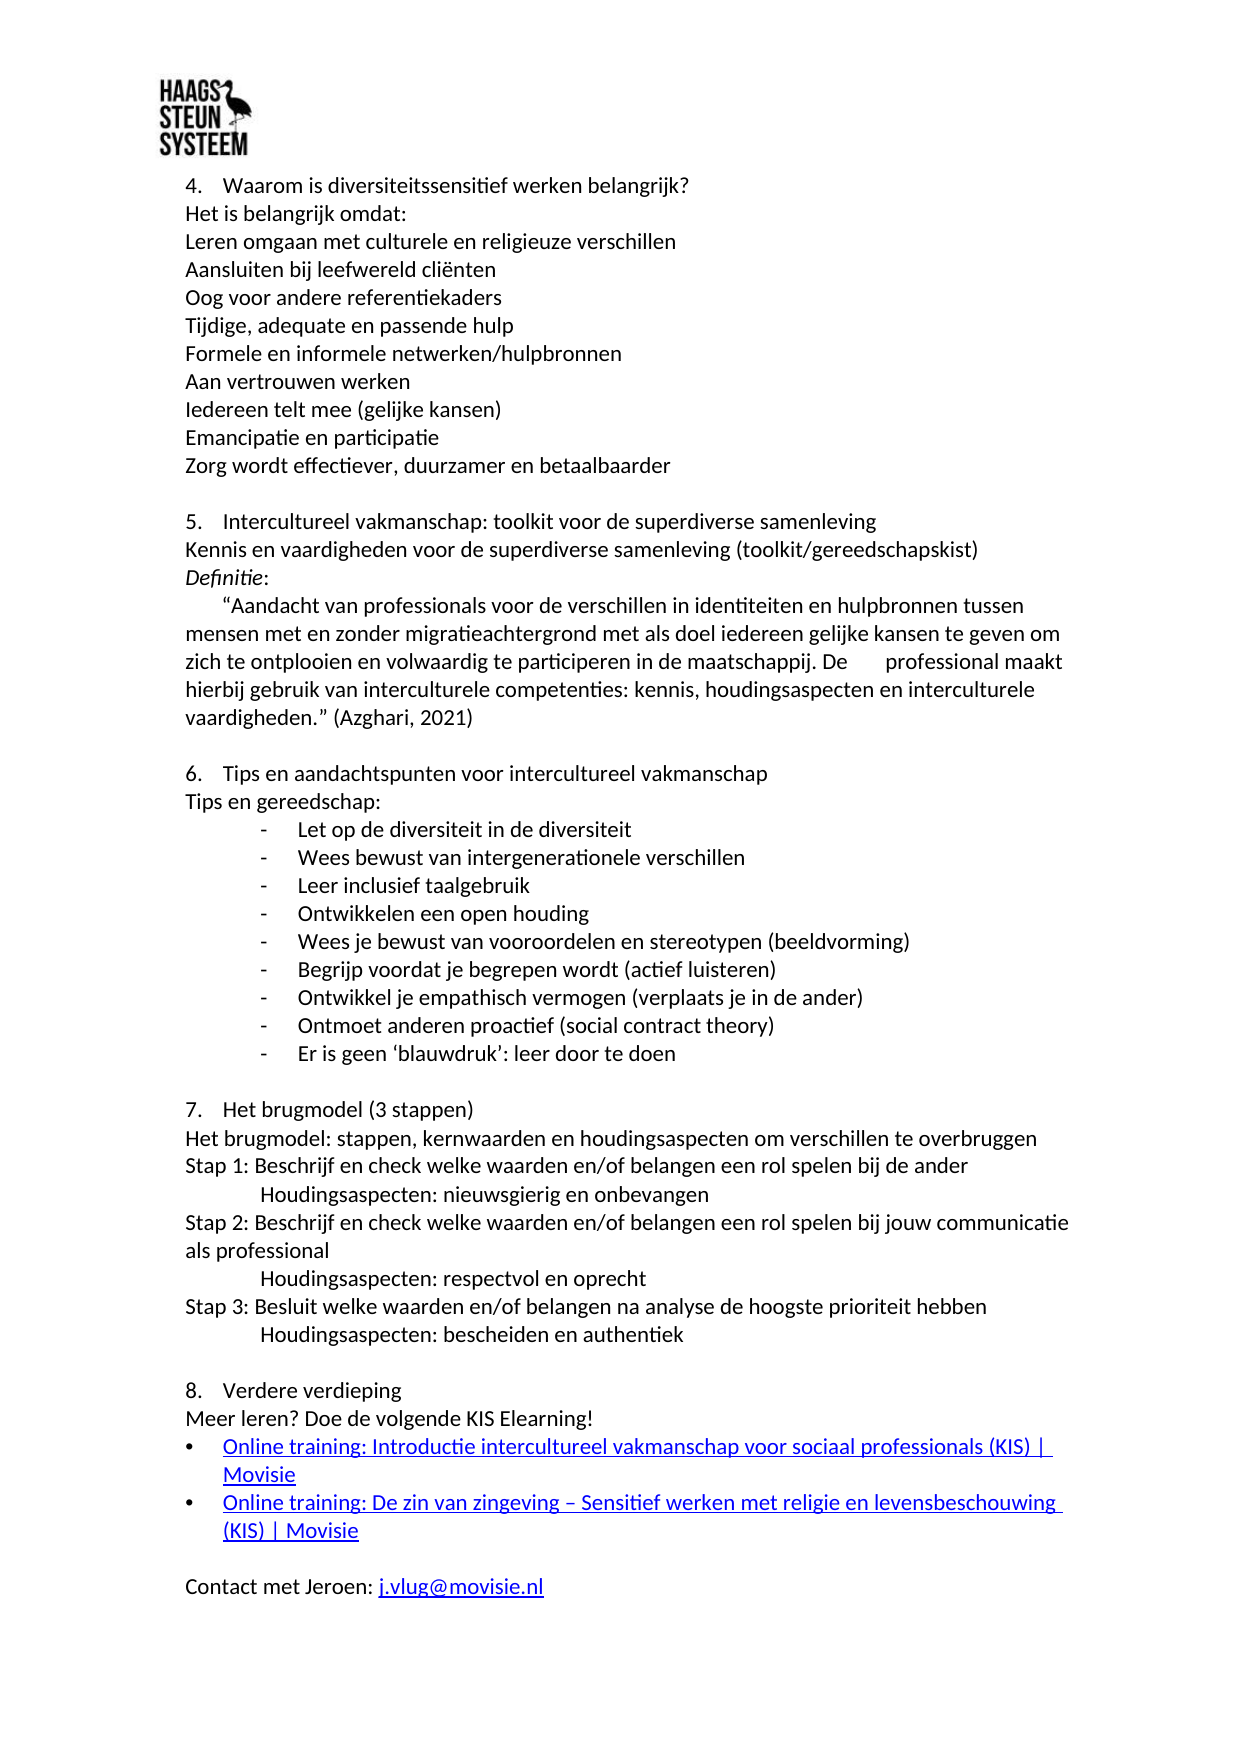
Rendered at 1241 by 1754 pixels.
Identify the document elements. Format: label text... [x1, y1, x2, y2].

list Leer inclusief taalgebruik [260, 871, 1093, 899]
text Aan vertrouwen werken [148, 367, 1093, 395]
text Tips en gereedschap: [185, 787, 1093, 815]
list Intercultureel vakmanschap: toolkit voor de superdiverse samenleving [185, 507, 1093, 535]
list Let op de diversiteit in de diversiteit [260, 815, 1093, 843]
text Houdingsaspecten: respectvol en oprecht [260, 1264, 1093, 1292]
text Houdingsaspecten: bescheiden en authentiek [260, 1320, 1093, 1348]
text Houdingsaspecten: nieuwsgierig en onbevangen [260, 1180, 1093, 1208]
list Wees je bewust van vooroordelen en stereotypen (beeldvorming) [260, 927, 1093, 956]
list Ontmoet anderen proactief (social contract theory) [260, 1012, 1093, 1039]
text Contact met Jeroen: j.vlug@movisie.nl [185, 1572, 1093, 1600]
text Stap 2: Beschrijf en check welke waarden en/of belangen een rol spelen bij jouw communicatie als professional [185, 1208, 1093, 1264]
text Het is belangrijk omdat: [185, 199, 1093, 227]
list Er is geen ‘blauwdruk’: leer door te doen [260, 1039, 1093, 1068]
text Emancipatie en participatie [148, 423, 1093, 451]
list Online training: De zin van zingeving – Sensitief werken met religie en levensbeschouwing (KIS) | Movisie [185, 1488, 1093, 1544]
list Begrijp voordat je begrepen wordt (actief luisteren) [260, 956, 1093, 983]
text Tijdige, adequate en passende hulp [148, 311, 1093, 339]
text “Aandacht van professionals voor de verschillen in identiteiten en hulpbronnen tussen mensen met en zonder migratieachtergrond met als doel iedereen gelijke kansen te geven om zich te ontplooien en volwaardig te participeren in de maatschappij. De professional maakt hierbij gebruik van interculturele competenties: kennis, houdingsaspecten en interculturele vaardigheden.” (Azghari, 2021) [185, 591, 1093, 731]
text Iedereen telt mee (gelijke kansen) [148, 395, 1093, 423]
text Stap 3: Besluit welke waarden en/of belangen na analyse de hoogste prioriteit hebben [185, 1292, 1093, 1320]
picture [147, 73, 270, 171]
text Definitie: [185, 563, 1093, 591]
list Wees bewust van intergenerationele verschillen [260, 843, 1093, 871]
list Tips en aandachtspunten voor intercultureel vakmanschap [185, 759, 1093, 787]
text Meer leren? Doe de volgende KIS Elearning! [185, 1404, 1093, 1432]
text Stap 1: Beschrijf en check welke waarden en/of belangen een rol spelen bij de ander [185, 1152, 1093, 1180]
list Ontwikkelen een open houding [260, 899, 1093, 927]
text Kennis en vaardigheden voor de superdiverse samenleving (toolkit/gereedschapskist) [185, 535, 1093, 563]
text Zorg wordt effectiever, duurzamer en betaalbaarder [148, 451, 1093, 479]
text Het brugmodel: stappen, kernwaarden en houdingsaspecten om verschillen te overbruggen [185, 1124, 1093, 1152]
list Online training: Introductie intercultureel vakmanschap voor sociaal professionals (KIS) | Movisie [185, 1432, 1093, 1488]
list Het brugmodel (3 stappen) [185, 1096, 1093, 1124]
text Aansluiten bij leefwereld cliënten [148, 255, 1093, 283]
list Verdere verdieping [185, 1376, 1093, 1404]
text Leren omgaan met culturele en religieuze verschillen [148, 227, 1093, 255]
list Ontwikkel je empathisch vermogen (verplaats je in de ander) [260, 983, 1093, 1012]
list Waarom is diversiteitssensitief werken belangrijk? [185, 171, 1093, 199]
text Oog voor andere referentiekaders [148, 283, 1093, 311]
text Formele en informele netwerken/hulpbronnen [148, 339, 1093, 367]
